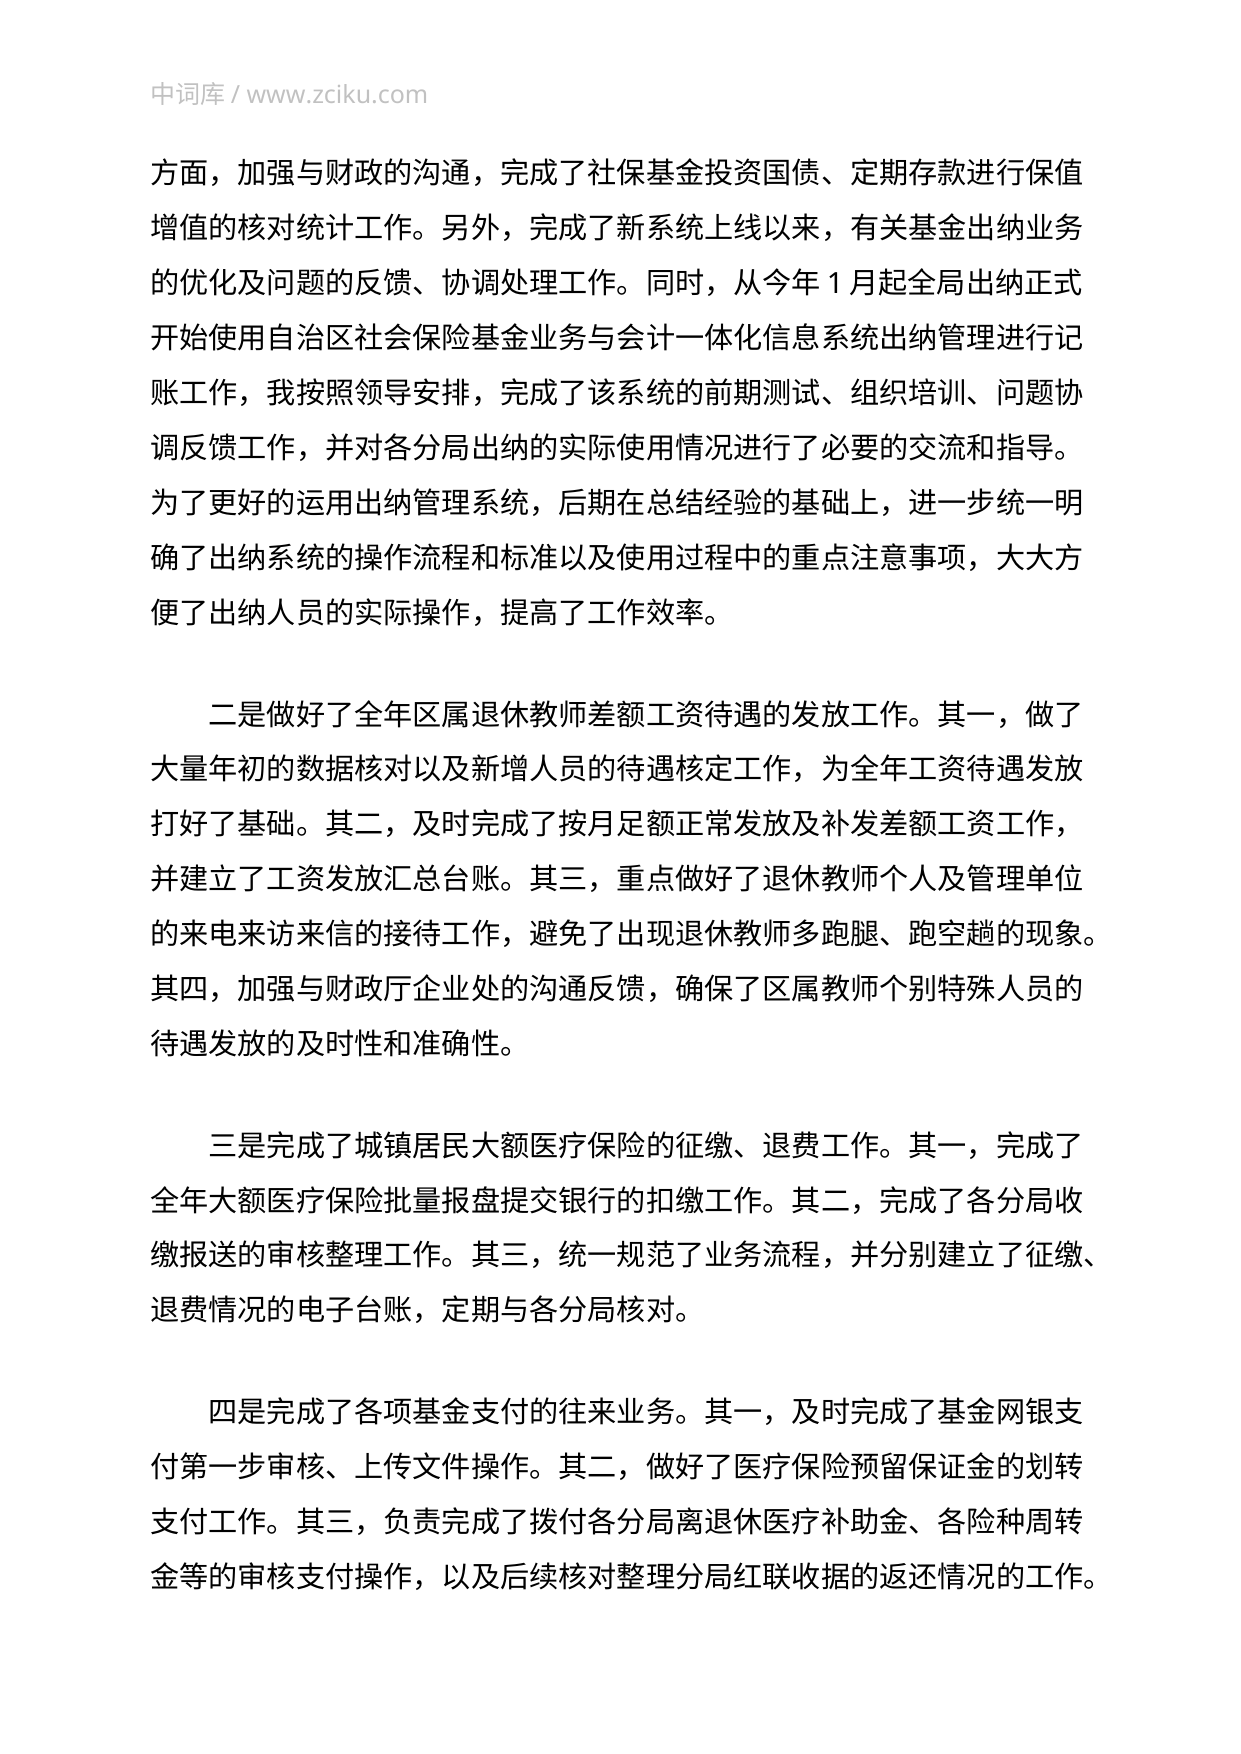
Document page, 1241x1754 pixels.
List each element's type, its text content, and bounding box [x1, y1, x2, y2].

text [150, 1389, 1090, 1596]
text 二是做好了全年区属退休教师差额工资待遇的发放工作。其一，做了大量年初的数据核对以及新增人员的待遇核定工作，为全年工资待遇发放打好了基础。其二，及时完成了按月足额正常发放及补发差额工资工作，并建立了工资发放汇总台账。其三，重点做好了退休教师个人及管理单位的来电来访来信的接待工作，避免了出现退休教师多跑腿、跑空趟的现象。其四，加强与财政厅企业处的沟通反馈，确保了区属教师个别特殊人员的待遇发放的及时性和准确性。 [150, 691, 1090, 1063]
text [150, 150, 1090, 632]
text 三是完成了城镇居民大额医疗保险的征缴、退费工作。其一，完成了全年大额医疗保险批量报盘提交银行的扣缴工作。其二，完成了各分局收缴报送的审核整理工作。其三，统一规范了业务流程，并分别建立了征缴、退费情况的电子台账，定期与各分局核对。 [150, 1122, 1090, 1329]
